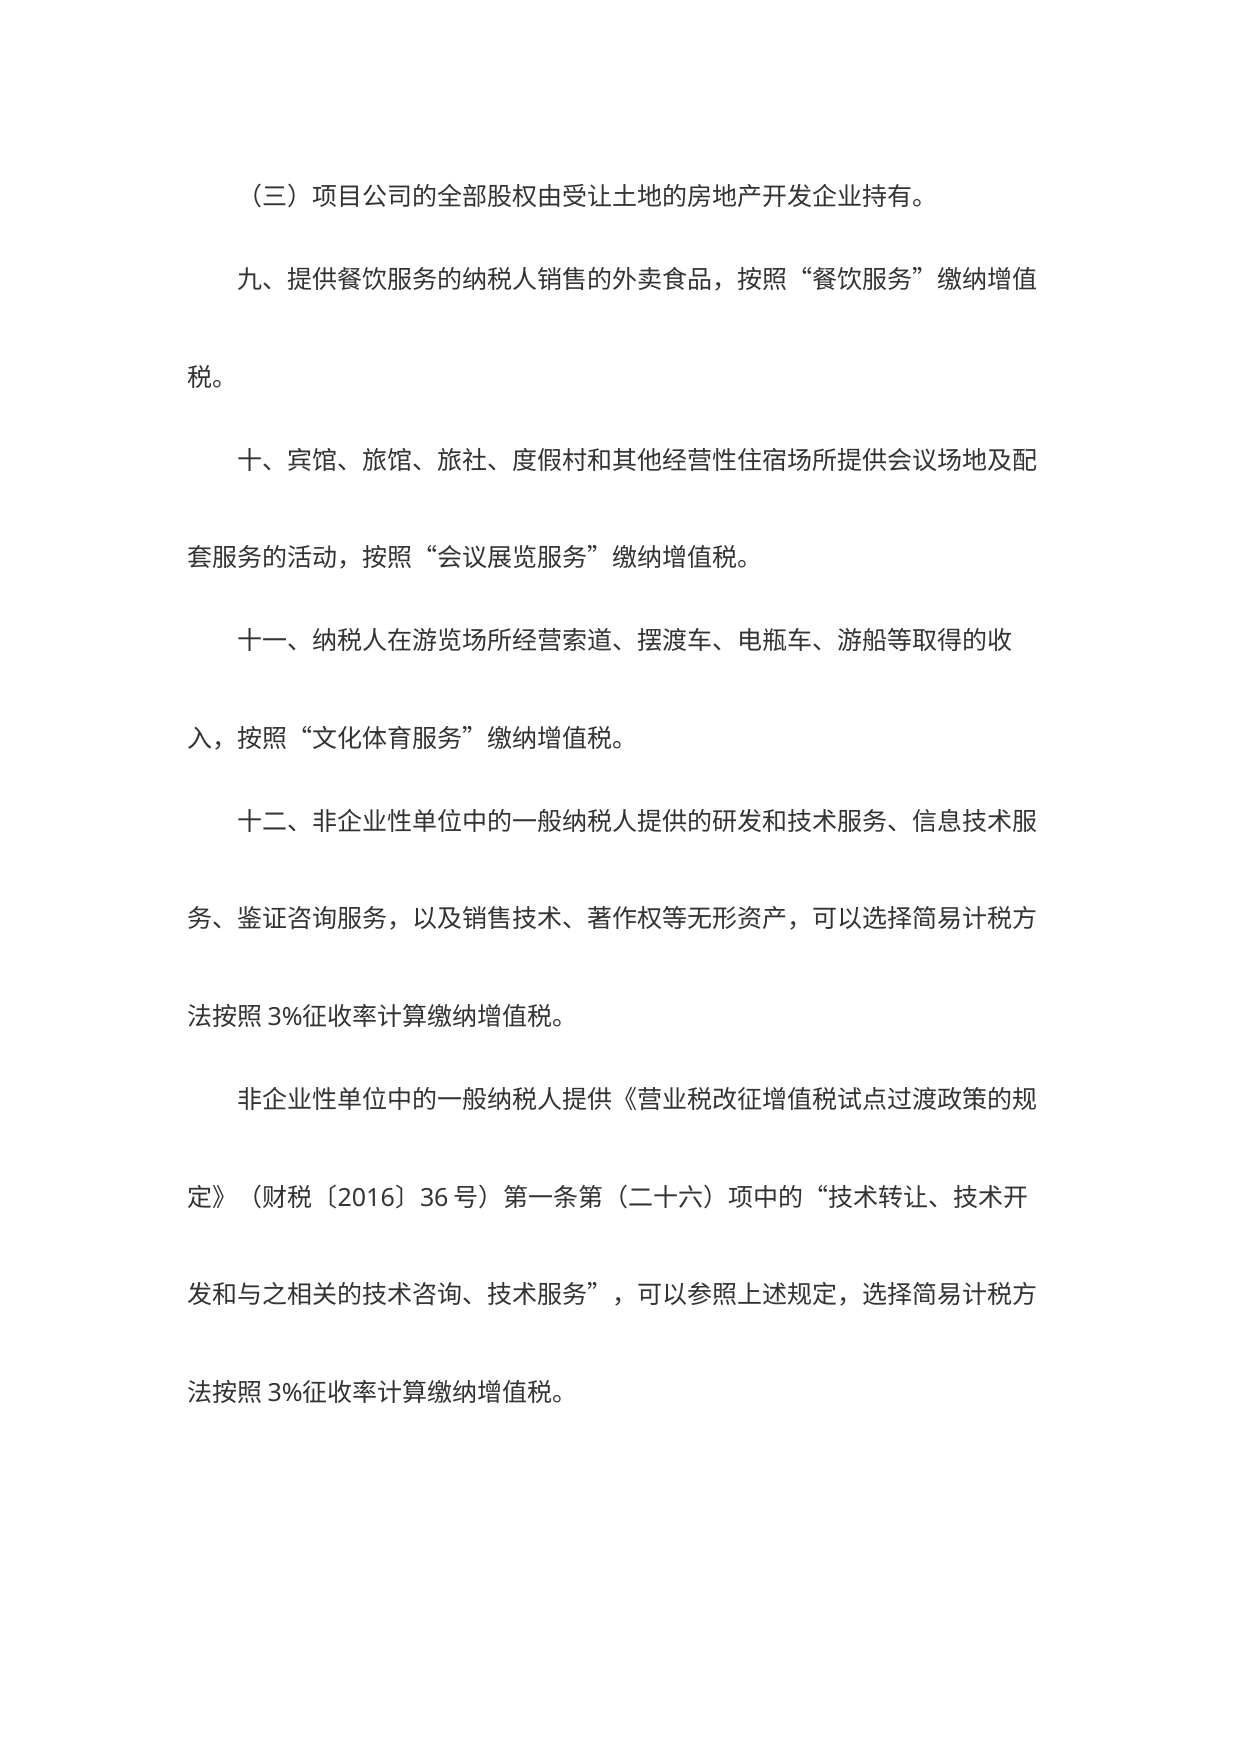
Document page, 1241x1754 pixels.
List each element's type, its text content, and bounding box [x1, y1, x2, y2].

text 十、宾馆、旅馆、旅社、度假村和其他经营性住宿场所提供会议场地及配套服务的活动，按照“会议展览服务”缴纳增值税。 [187, 426, 1053, 588]
text 非企业性单位中的一般纳税人提供《营业税改征增值税试点过渡政策的规定》（财税〔2016〕36号）第一条第（二十六）项中的“技术转让、技术开发和与之相关的技术咨询、技术服务”，可以参照上述规定，选择简易计税方法按照3%征收率计算缴纳增值税。 [187, 1065, 1053, 1423]
text 九、提供餐饮服务的纳税人销售的外卖食品，按照“餐饮服务”缴纳增值税。 [187, 245, 1053, 408]
text 十二、非企业性单位中的一般纳税人提供的研发和技术服务、信息技术服务、鉴证咨询服务，以及销售技术、著作权等无形资产，可以选择简易计税方法按照3%征收率计算缴纳增值税。 [187, 787, 1053, 1047]
text （三）项目公司的全部股权由受让土地的房地产开发企业持有。 [187, 162, 1053, 227]
text 十一、纳税人在游览场所经营索道、摆渡车、电瓶车、游船等取得的收入，按照“文化体育服务”缴纳增值税。 [187, 606, 1053, 769]
